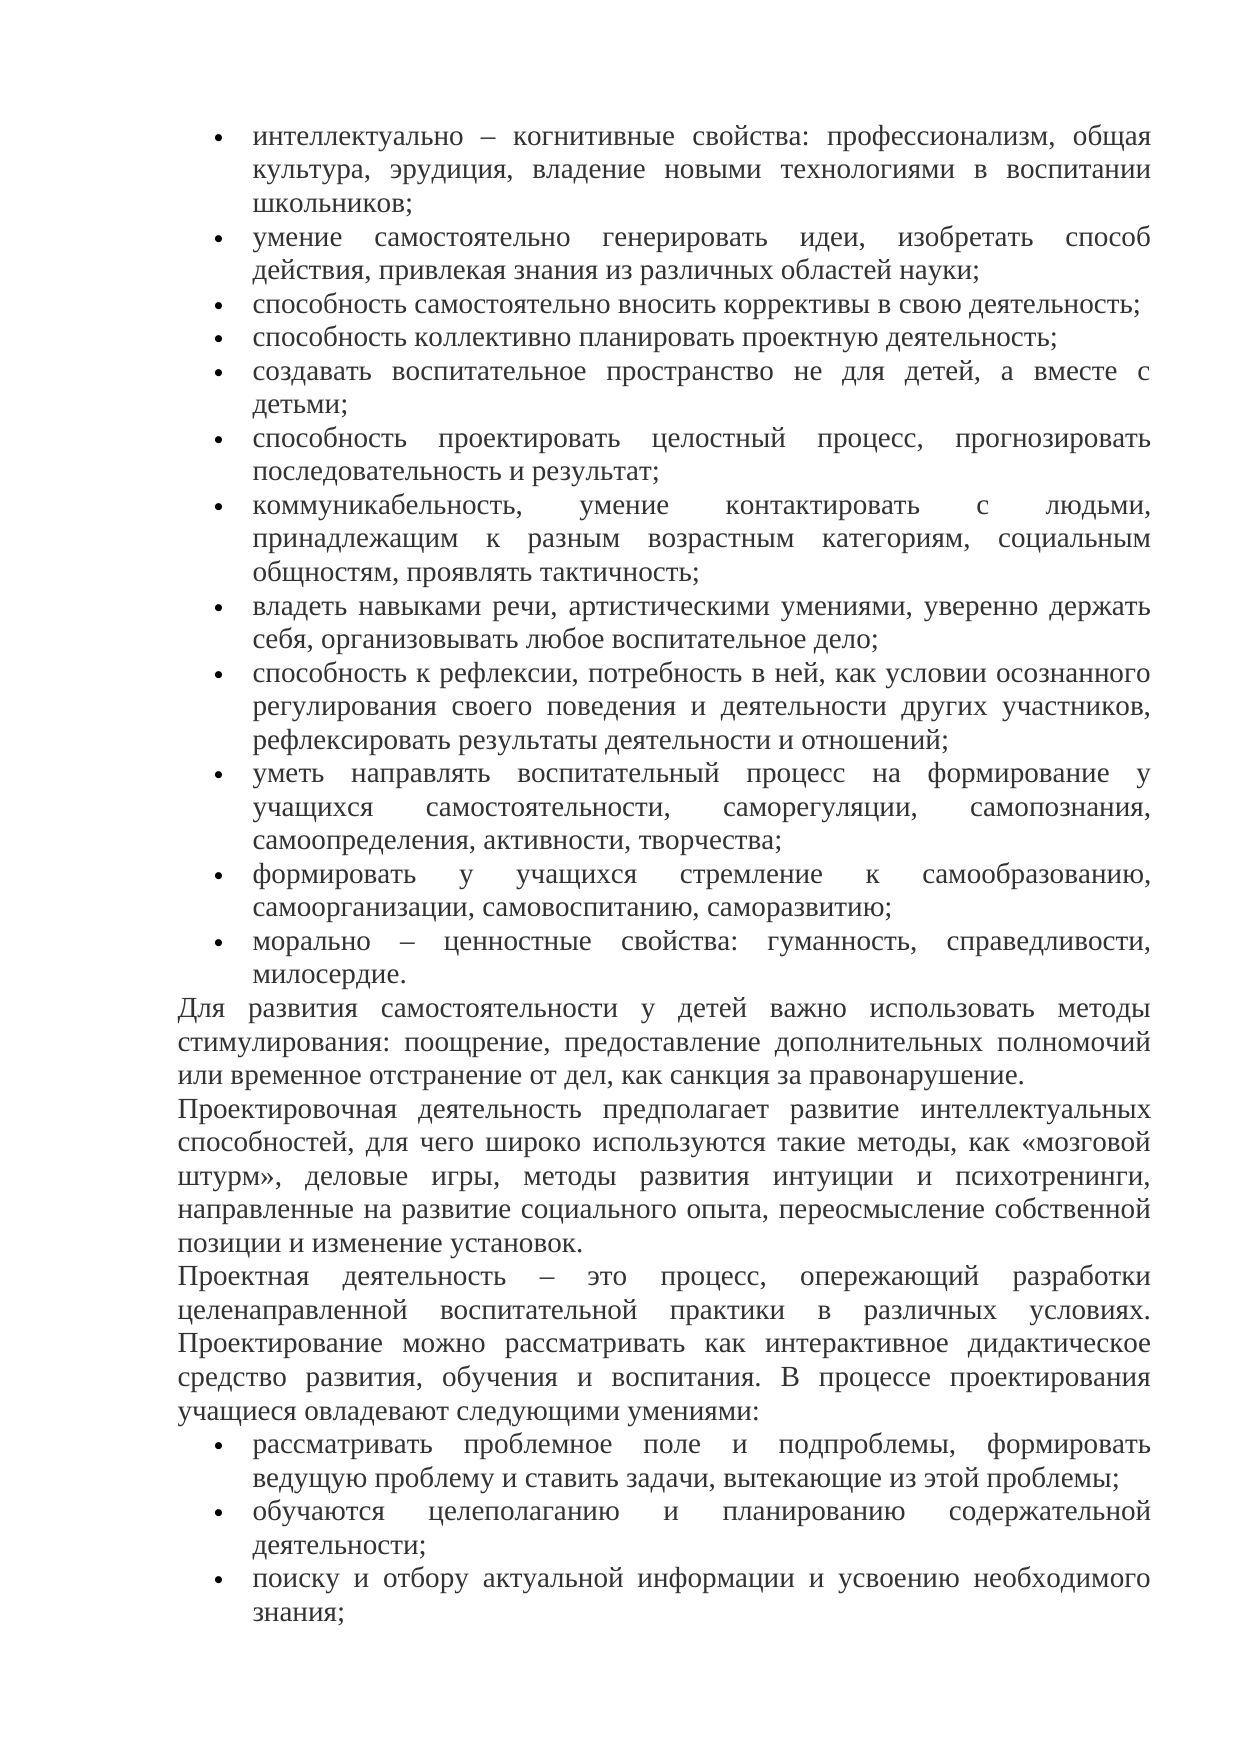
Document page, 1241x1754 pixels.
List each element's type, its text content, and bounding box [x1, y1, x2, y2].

list обучаются целеполаганию и планированию содержательной деятельности; [215, 1493, 1152, 1560]
list способность к рефлексии, потребность в ней, как условии осознанного регулирования своего поведения и деятельности других участников, рефлексировать результаты деятельности и отношений; [215, 655, 1152, 755]
list уметь направлять воспитательный процесс на формирование у учащихся самостоятельности, саморегуляции, самопознания, самоопределения, активности, творчества; [215, 755, 1152, 856]
list формировать у учащихся стремление к самообразованию, самоорганизации, самовоспитанию, саморазвитию; [215, 856, 1152, 923]
list создавать воспитательное пространство не для детей, а вместе с детьми; [215, 353, 1152, 420]
text Проектировочная деятельность предполагает развитие интеллектуальных способностей, для чего широко используются такие методы, как «мозговой штурм», деловые игры, методы развития интуиции и психотренинги, направленные на развитие социального опыта, переосмысление собственной позиции и изменение установок. [177, 1091, 1152, 1258]
list поиску и отбору актуальной информации и усвоению необходимого знания; [215, 1560, 1152, 1627]
list способность проектировать целостный процесс, прогнозировать последовательность и результат; [215, 420, 1152, 487]
list умение самостоятельно генерировать идеи, изобретать способ действия, привлекая знания из различных областей науки; [215, 219, 1152, 286]
list коммуникабельность, умение контактировать с людьми, принадлежащим к разным возрастным категориям, социальным общностям, проявлять тактичность; [215, 487, 1152, 588]
list рассматривать проблемное поле и подпроблемы, формировать ведущую проблему и ставить задачи, вытекающие из этой проблемы; [215, 1426, 1152, 1493]
list способность самостоятельно вносить коррективы в свою деятельность; [215, 286, 1152, 319]
text Для развития самостоятельности у детей важно использовать методы стимулирования: поощрение, предоставление дополнительных полномочий или временное отстранение от дел, как санкция за правонарушение. [177, 990, 1152, 1091]
list способность коллективно планировать проектную деятельность; [215, 319, 1152, 353]
list морально – ценностные свойства: гуманность, справедливости, милосердие. [215, 923, 1152, 990]
list интеллектуально – когнитивные свойства: профессионализм, общая культура, эрудиция, владение новыми технологиями в воспитании школьников; [215, 118, 1152, 219]
text Проектная деятельность – это процесс, опережающий разработки целенаправленной воспитательной практики в различных условиях. Проектирование можно рассматривать как интерактивное дидактическое средство развития, обучения и воспитания. В процессе проектирования учащиеся овладевают следующими умениями: [177, 1258, 1152, 1426]
list владеть навыками речи, артистическими умениями, уверенно держать себя, организовывать любое воспитательное дело; [215, 588, 1152, 655]
